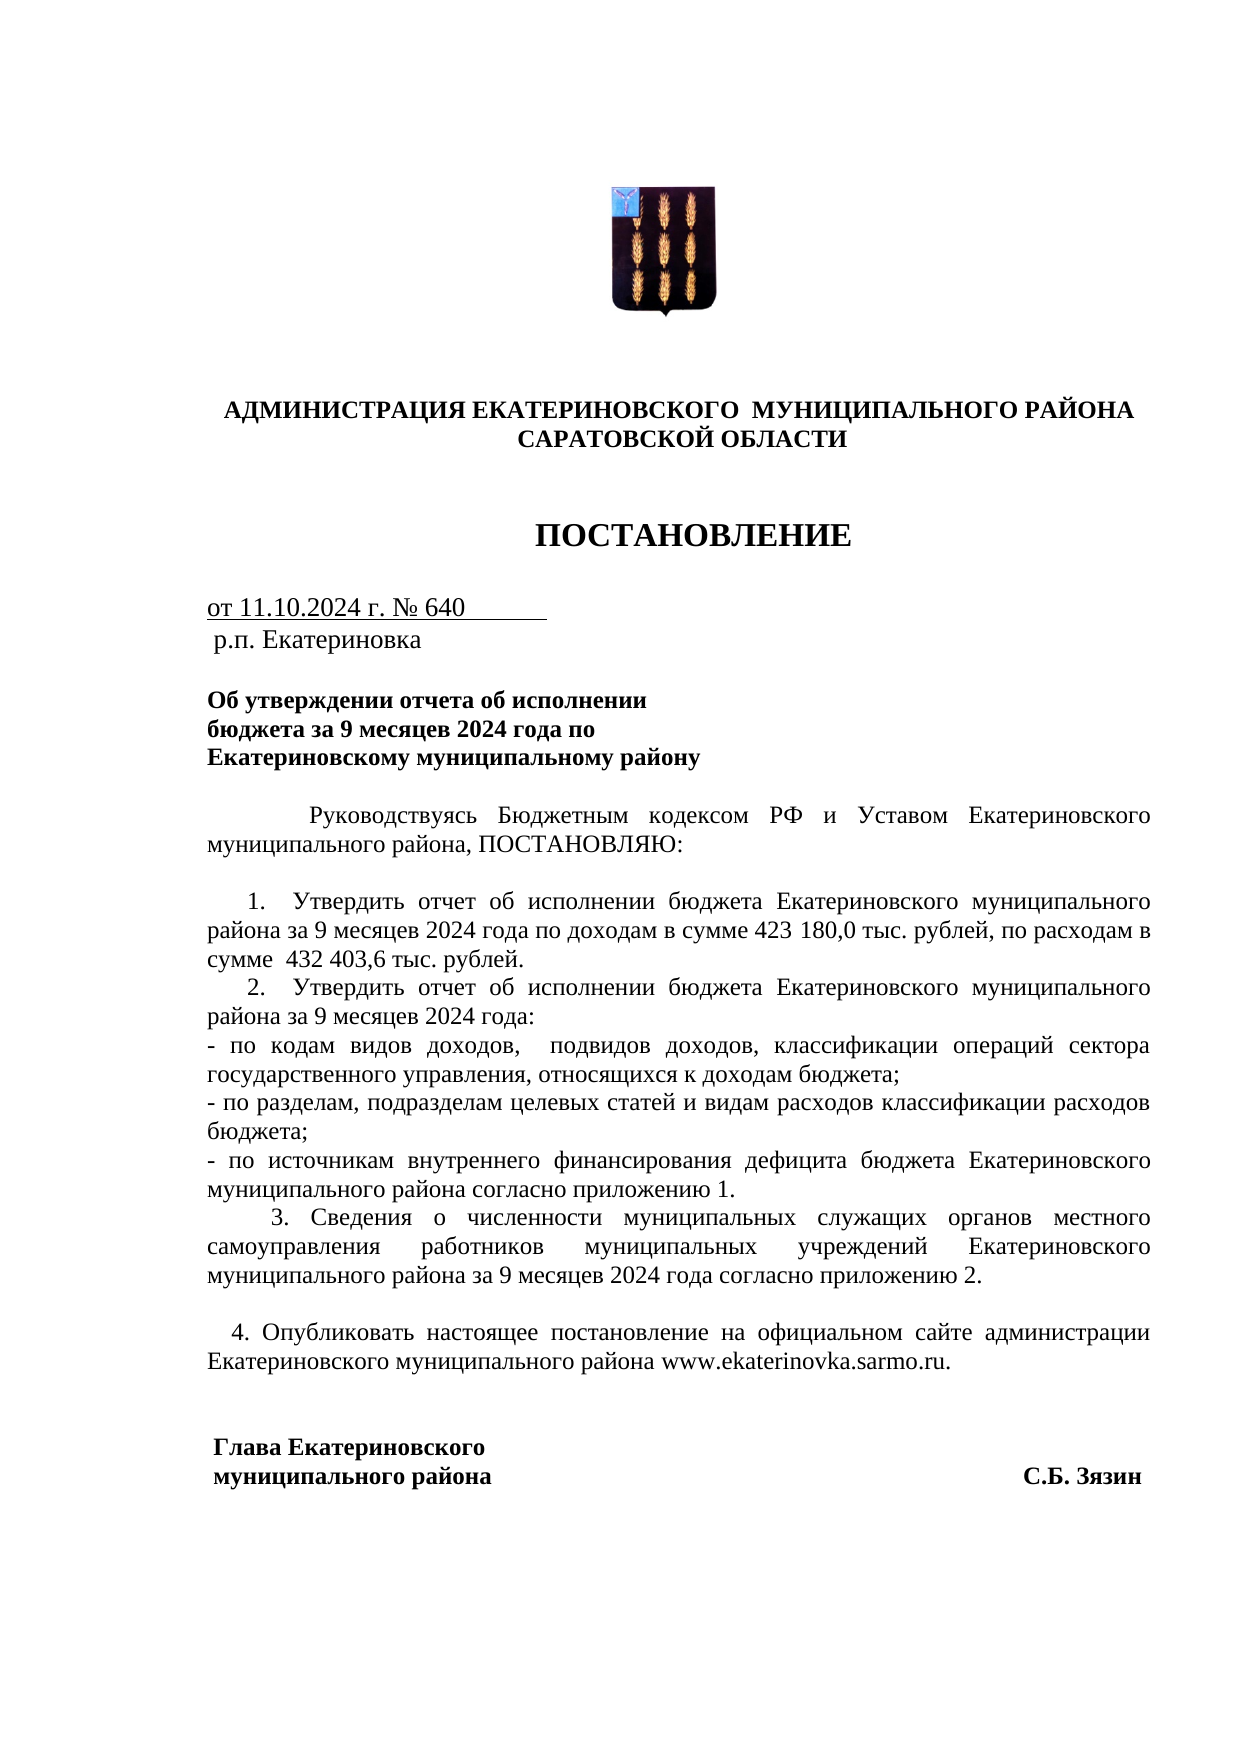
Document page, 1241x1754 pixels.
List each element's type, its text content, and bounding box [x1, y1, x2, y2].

text - по источникам внутреннего финансирования дефицита бюджета Екатериновского муниципального района согласно приложению 1. [207, 1145, 1152, 1202]
text - по разделам, подразделам целевых статей и видам расходов классификации расходов бюджета; [207, 1087, 1152, 1145]
text 1. Утвердить отчет об исполнении бюджета Екатериновского муниципального района за 9 месяцев 2024 года по доходам в сумме 423 180,0 тыс. рублей, по расходам в сумме 432 403,6 тыс. рублей. [207, 886, 1152, 972]
text 3. Сведения о численности муниципальных служащих органов местного самоуправления работников муниципальных учреждений Екатериновского муниципального района за 9 месяцев 2024 года согласно приложению 2. [207, 1202, 1152, 1289]
text ПОСТАНОВЛЕНИЕ [207, 515, 1152, 553]
text 2. Утвердить отчет об исполнении бюджета Екатериновского муниципального района за 9 месяцев 2024 года: [207, 972, 1152, 1030]
text от 11.10.2024 г. № 640 [207, 592, 1152, 623]
text Руководствуясь Бюджетным кодексом РФ и Уставом Екатериновского муниципального района, ПОСТАНОВЛЯЮ: [207, 800, 1152, 857]
text - по кодам видов доходов, подвидов доходов, классификации операций сектора государственного управления, относящихся к доходам бюджета; [207, 1030, 1152, 1087]
text 4. Опубликовать настоящее постановление на официальном сайте администрации Екатериновского муниципального района www.ekaterinovka.sarmo.ru. [207, 1317, 1152, 1375]
text р.п. Екатериновка [207, 623, 1152, 654]
text САРАТОВСКОЙ ОБЛАСТИ [207, 424, 1152, 453]
text Глава Екатериновского [207, 1432, 1152, 1461]
text муниципального района С.Б. Зязин [207, 1461, 1152, 1490]
text бюджета за 9 месяцев 2024 года по [207, 714, 1152, 742]
text АДМИНИСТРАЦИЯ ЕКАТЕРИНОВСКОГО МУНИЦИПАЛЬНОГО РАЙОНА [207, 395, 1152, 424]
text Об утверждении отчета об исполнении [207, 685, 1152, 714]
picture [608, 180, 720, 328]
text Екатериновскому муниципальному району [207, 742, 1152, 771]
